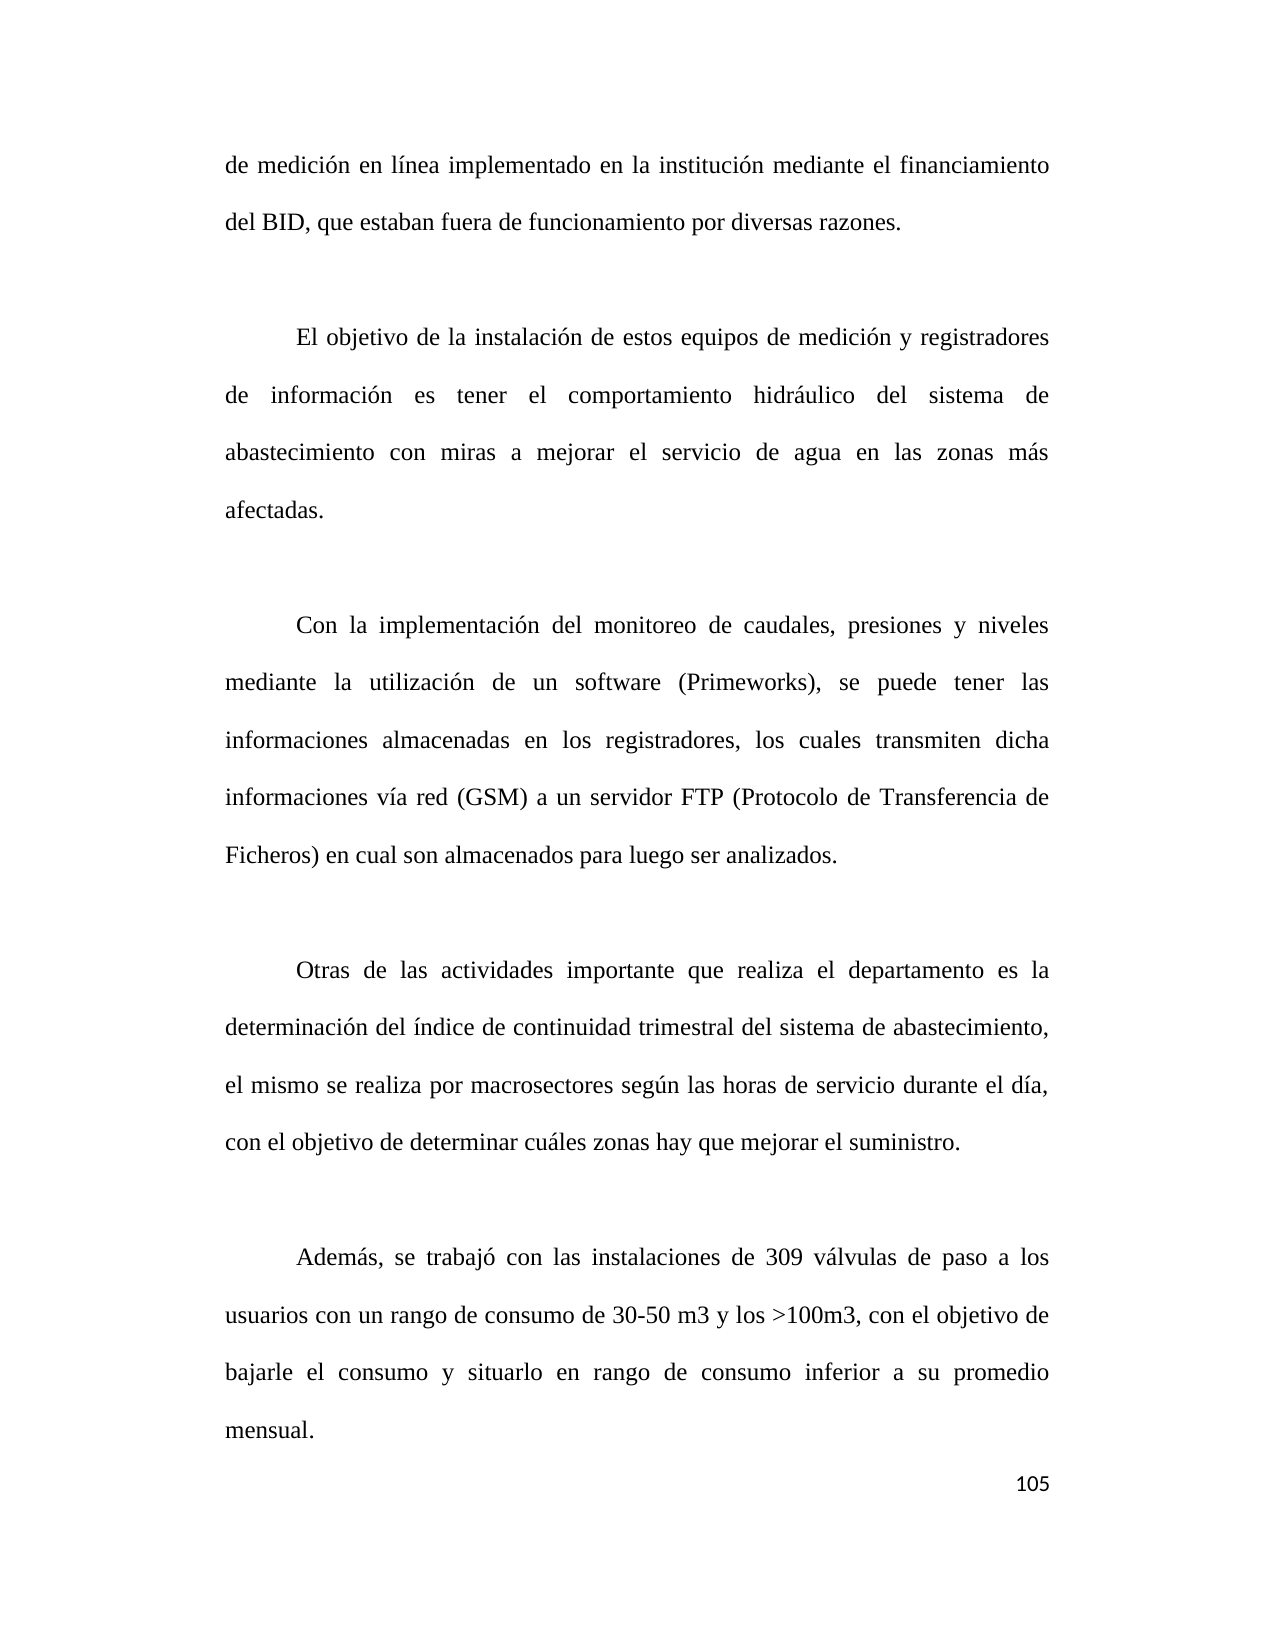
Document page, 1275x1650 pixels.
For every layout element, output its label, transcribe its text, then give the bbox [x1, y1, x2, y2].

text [225, 150, 1050, 236]
text Además, se trabajó con las instalaciones de 309 válvulas de paso a los usuarios con un rango de consumo de 30-50 m3 y los >100m3, con el objetivo de bajarle el consumo y situarlo en rango de consumo inferior a su promedio mensual. [225, 1242, 1050, 1444]
text El objetivo de la instalación de estos equipos de medición y registradores de información es tener el comportamiento hidráulico del sistema de abastecimiento con miras a mejorar el servicio de agua en las zonas más afectadas. [225, 322, 1050, 524]
text Con la implementación del monitoreo de caudales, presiones y niveles mediante la utilización de un software (Primeworks), se puede tener las informaciones almacenadas en los registradores, los cuales transmiten dicha informaciones vía red (GSM) a un servidor FTP (Protocolo de Transferencia de Ficheros) en cual son almacenados para luego ser analizados. [225, 610, 1050, 869]
text Otras de las actividades importante que realiza el departamento es la determinación del índice de continuidad trimestral del sistema de abastecimiento, el mismo se realiza por macrosectores según las horas de servicio durante el día, con el objetivo de determinar cuáles zonas hay que mejorar el suministro. [225, 955, 1050, 1156]
